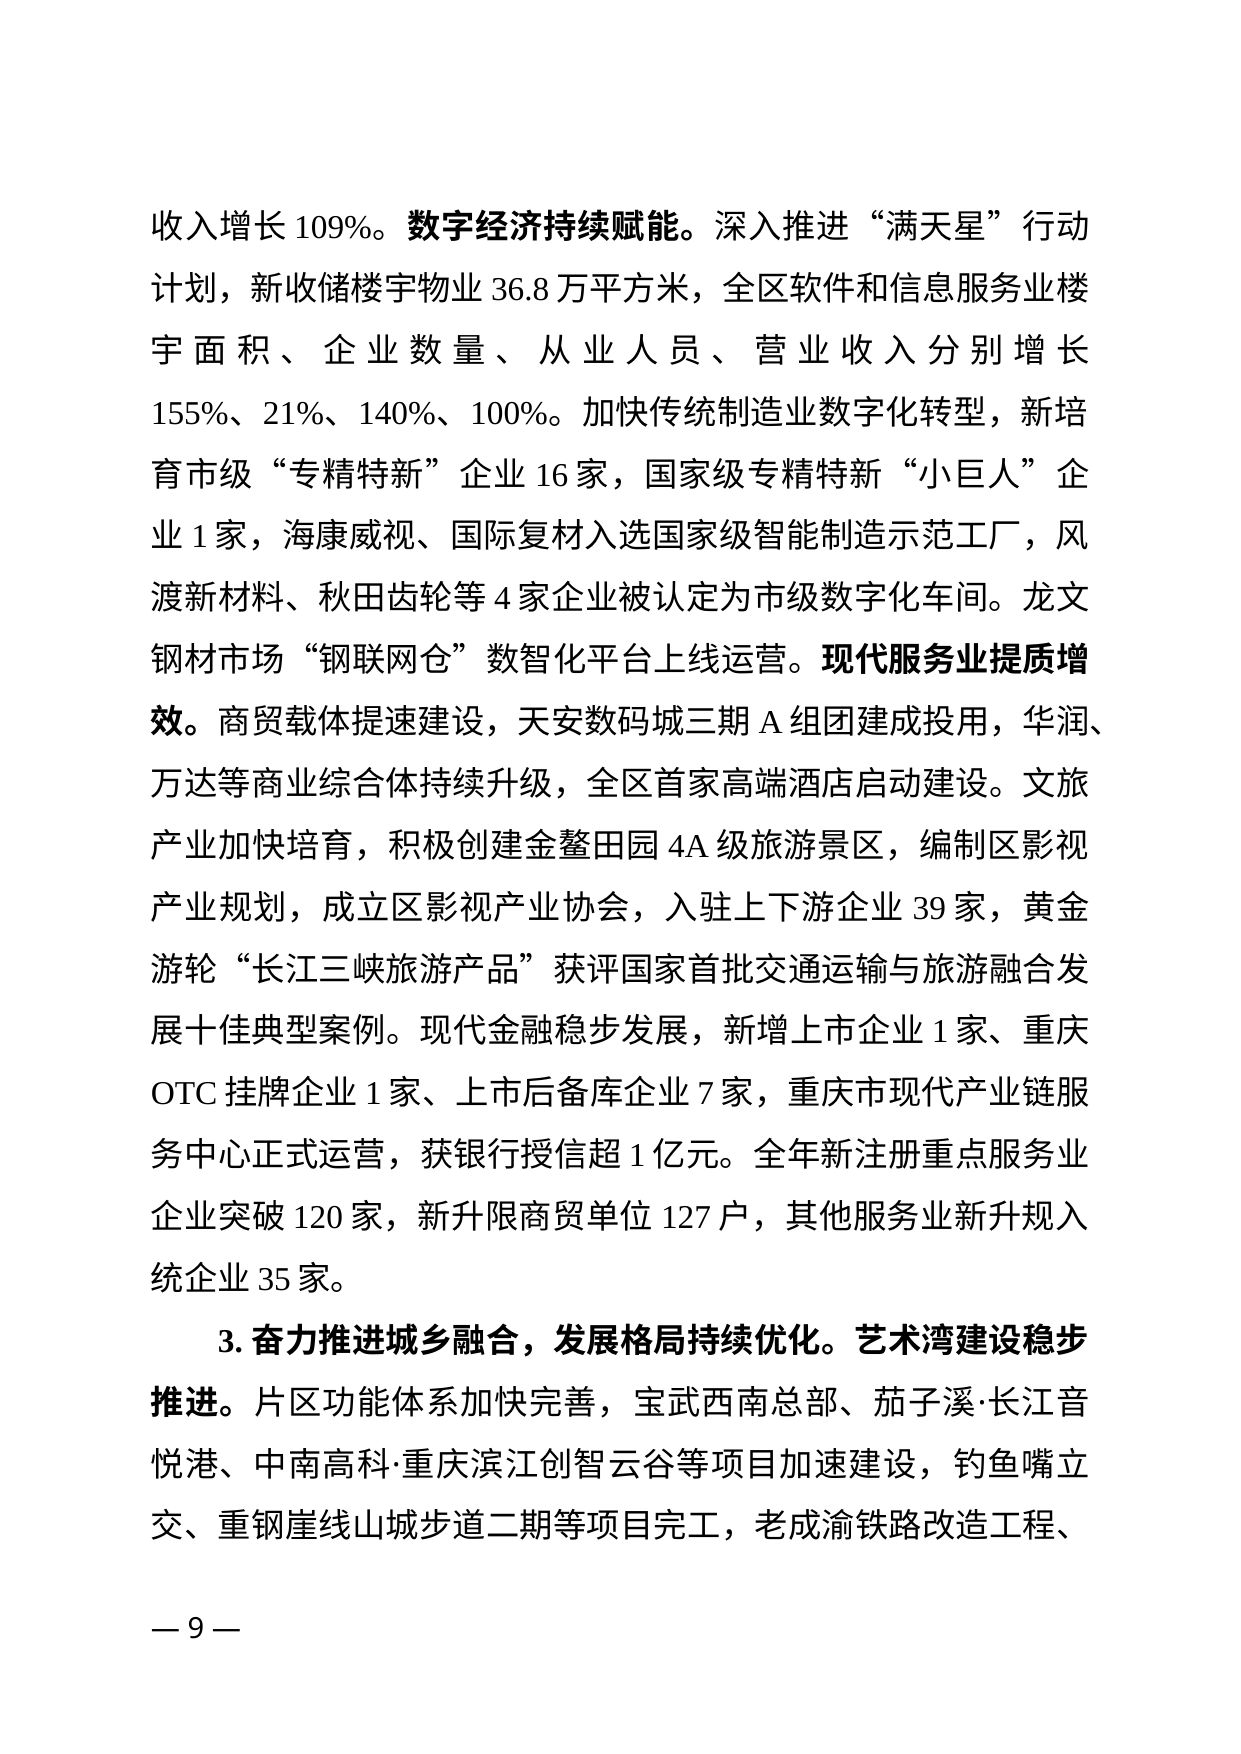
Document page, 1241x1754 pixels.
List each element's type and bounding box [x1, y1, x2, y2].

text [151, 1303, 1089, 1550]
text [151, 189, 1089, 1303]
